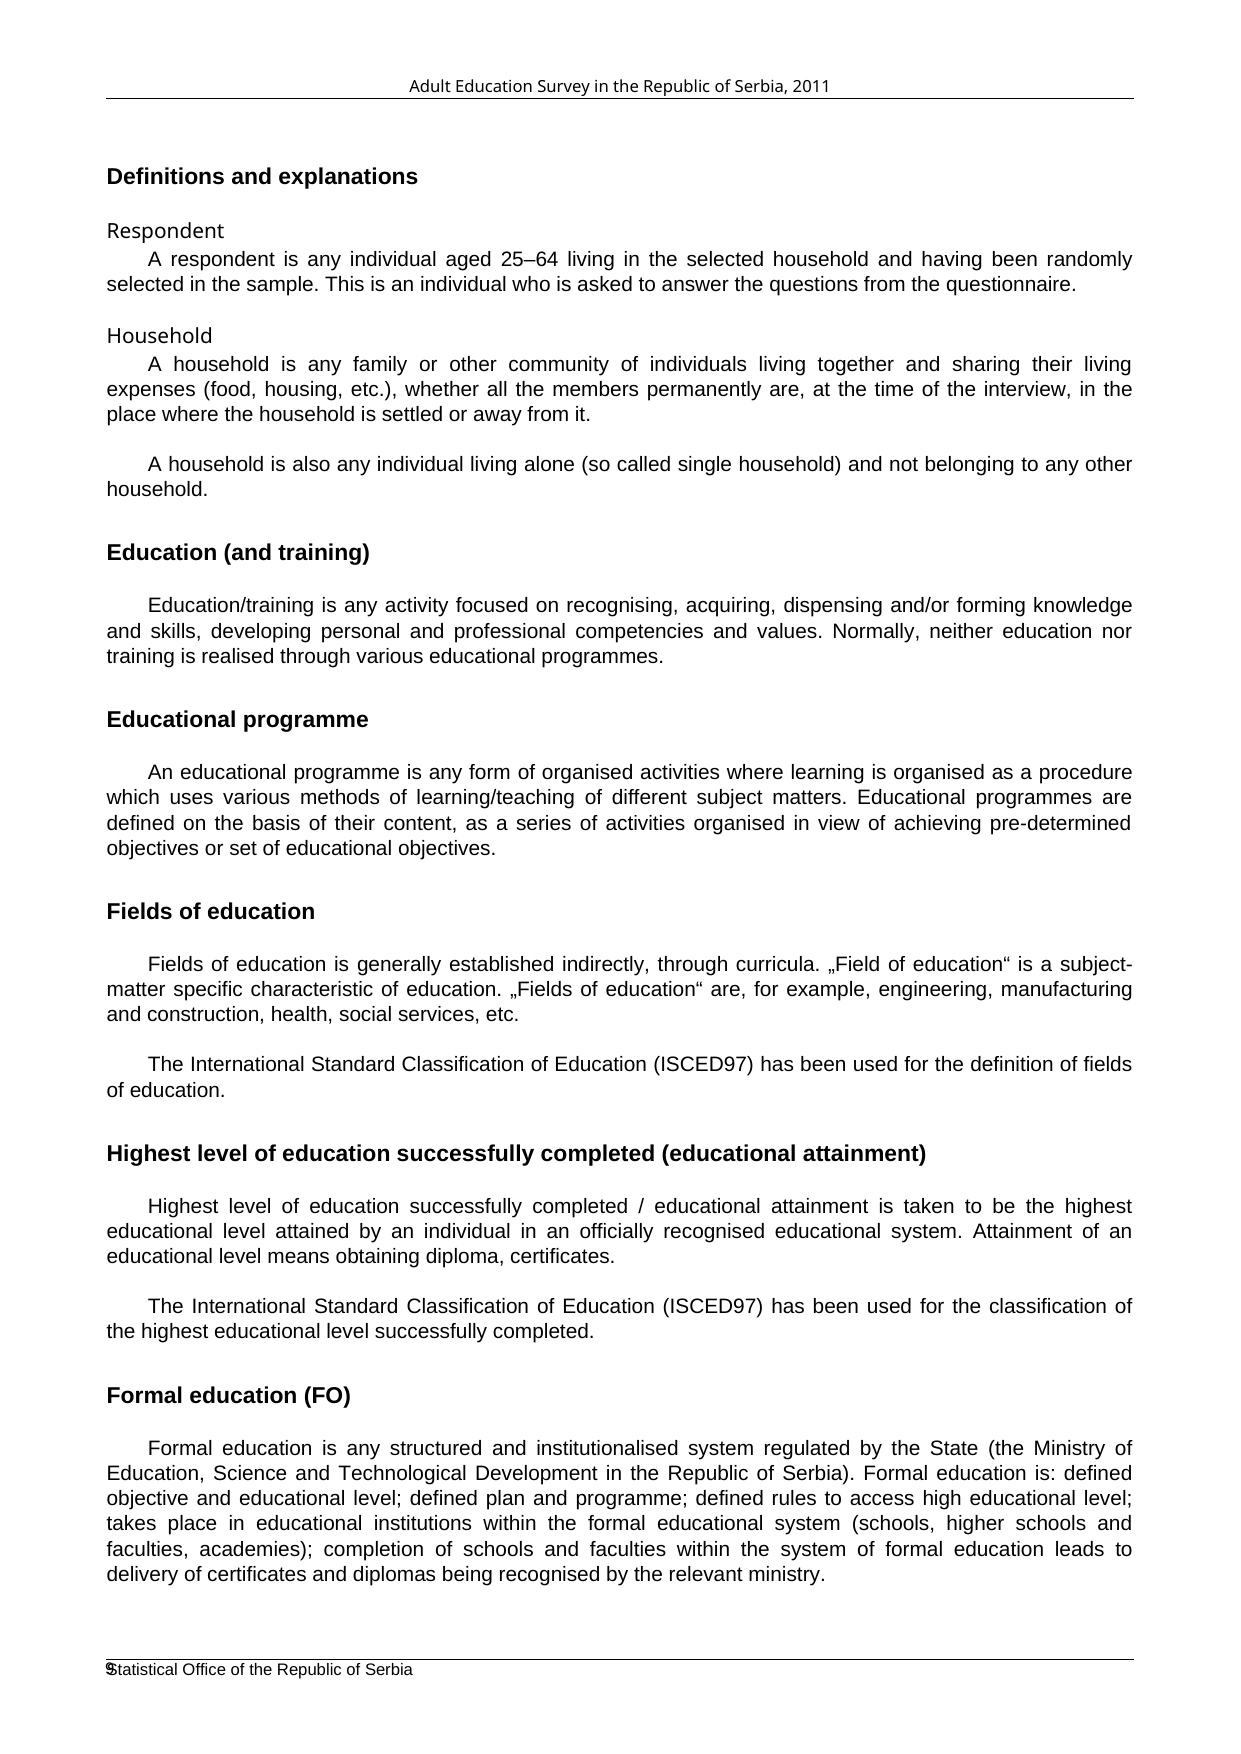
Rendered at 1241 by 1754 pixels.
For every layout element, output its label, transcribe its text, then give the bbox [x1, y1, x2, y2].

text Fields of education [106, 898, 1134, 924]
text The International Standard Classification of Education (ISCED97) has been used for the classification of the highest educational level successfully completed. [106, 1294, 1134, 1343]
text Fields of education is generally established indirectly, through curricula. „Field of education“ is a subject-matter specific characteristic of education. „Fields of education“ are, for example, engineering, manufacturing and construction, health, social services, etc. [106, 952, 1134, 1026]
text Highest level of education successfully completed / educational attainment is taken to be the highest educational level attained by an individual in an officially recognised educational system. Attainment of an educational level means obtaining diploma, certificates. [106, 1194, 1134, 1268]
text Educational programme [106, 706, 1134, 732]
text An educational programme is any form of organised activities where learning is organised as a procedure which uses various methods of learning/teaching of different subject matters. Educational programmes are defined on the basis of their content, as a series of activities organised in view of achieving pre-determined objectives or set of educational objectives. [106, 760, 1134, 859]
text Respondent [106, 217, 1134, 245]
text A respondent is any individual aged 25–64 living in the selected household and having been randomly selected in the sample. This is an individual who is asked to answer the questions from the questionnaire. [106, 246, 1134, 295]
text The International Standard Classification of Education (ISCED97) has been used for the definition of fields of education. [106, 1052, 1134, 1101]
text Definitions and explanations [106, 163, 1134, 189]
text Education (and training) [106, 539, 1134, 566]
text Formal education (FО) [106, 1382, 1134, 1408]
text A household is any family or other community of individuals living together and sharing their living expenses (food, housing, etc.), whether all the members permanently are, at the time of the interview, in the place where the household is settled or away from it. [106, 351, 1134, 426]
text Highest level of education successfully completed (educational attainment) [106, 1140, 1134, 1166]
text Education/training is any activity focused on recognising, acquiring, dispensing and/or forming knowledge and skills, developing personal and professional competencies and values. Normally, neither education nor training is realised through various educational programmes. [106, 593, 1134, 667]
text Household [106, 322, 1134, 350]
text Formal education is any structured and institutionalised system regulated by the State (the Ministry of Education, Science and Technological Development in the Republic of Serbia). Formal education is: defined objective and educational level; defined plan and programme; defined rules to access high educational level; takes place in educational institutions within the formal educational system (schools, higher schools and faculties, academies); completion of schools and faculties within the system of formal education leads to delivery of certificates and diplomas being recognised by the relevant ministry. [106, 1436, 1134, 1585]
text A household is also any individual living alone (so called single household) and not belonging to any other household. [106, 452, 1134, 501]
